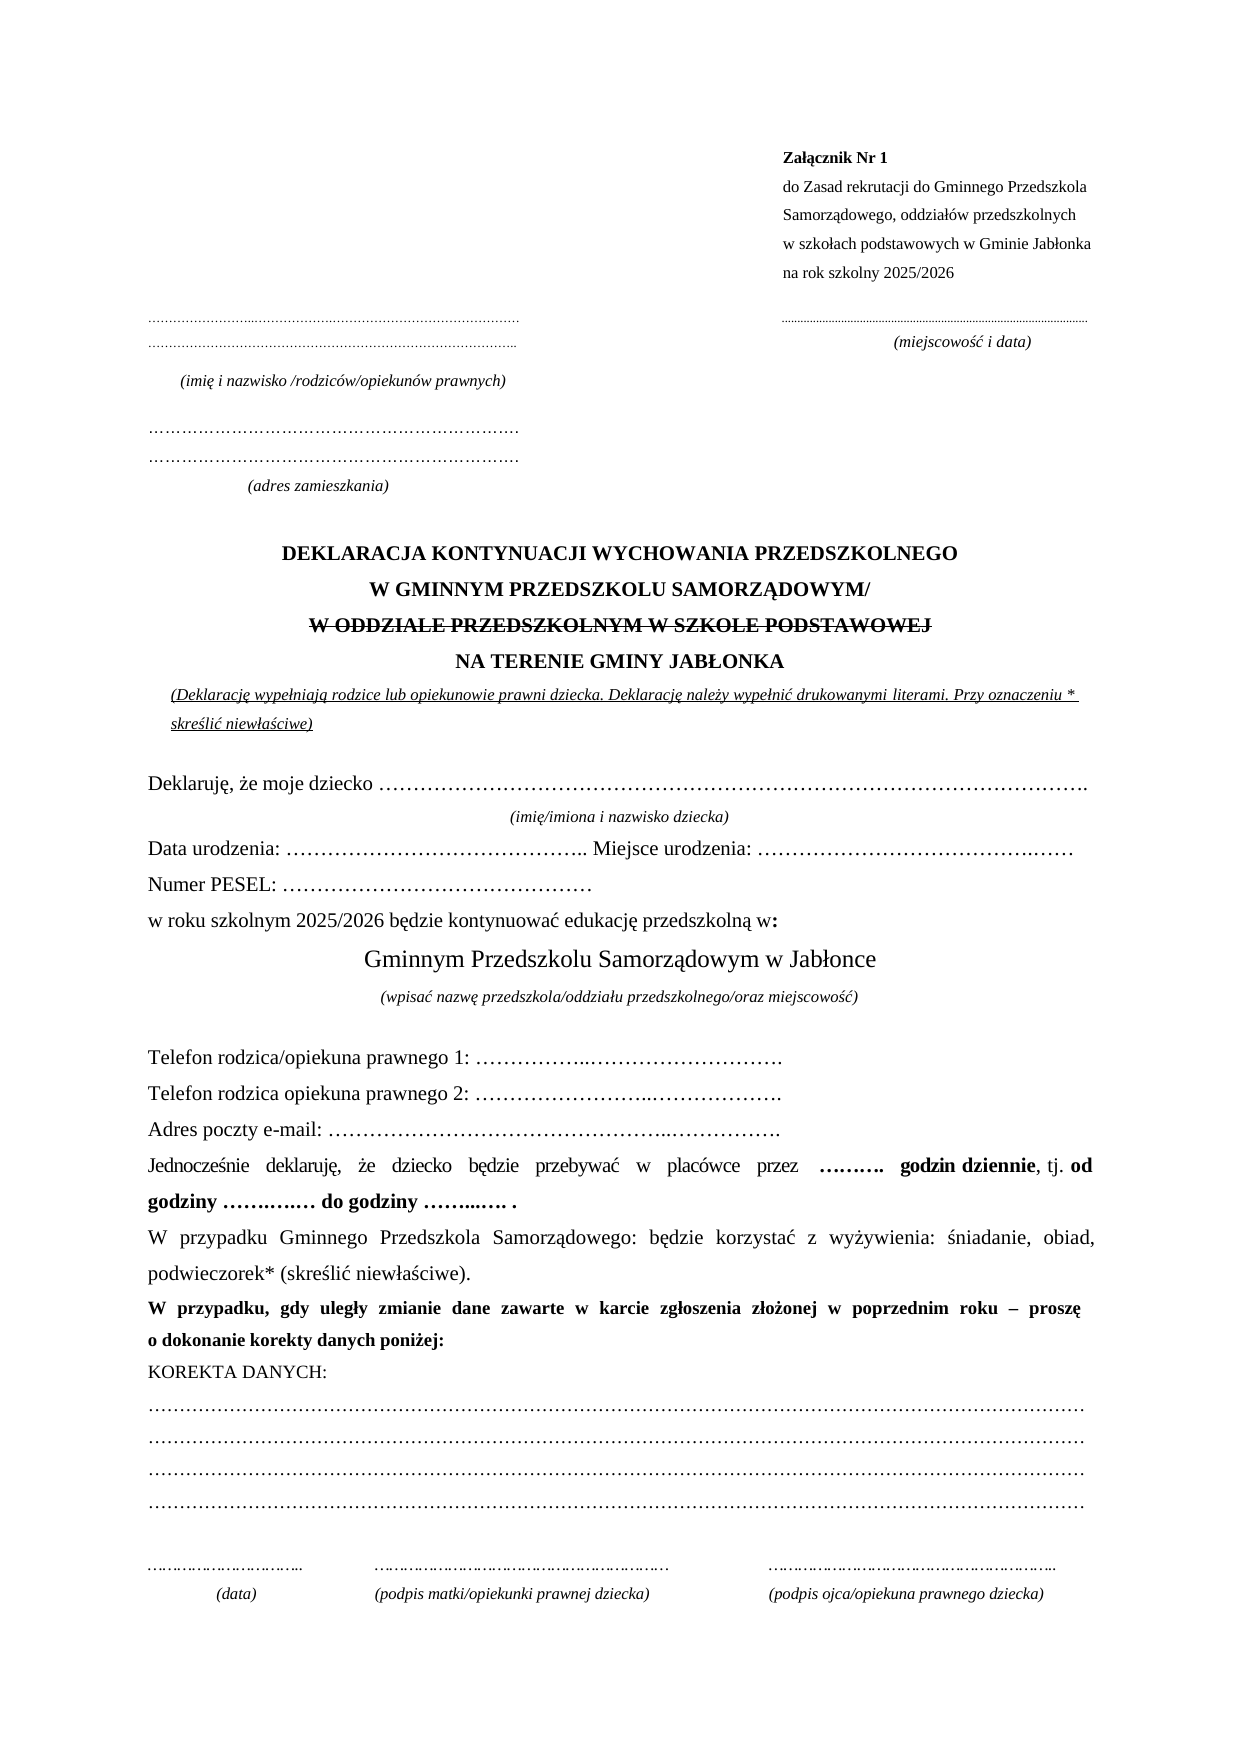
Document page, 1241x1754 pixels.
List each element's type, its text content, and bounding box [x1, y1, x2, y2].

text (imię/imiona i nazwisko dziecka) [148, 807, 1093, 826]
text Data urodzenia: …………………………………….. Miejsce urodzenia: ………………………………….…… [148, 836, 1093, 860]
text Numer PESEL: ……………………………………… [148, 872, 1093, 896]
text ……………………..……………….……………………………………… .................................................................................................. [148, 311, 1093, 325]
text ………………………….. …………………………………………………… ………………………………………………….. [148, 1555, 1093, 1574]
text W GMINNYM PRZEDSZKOLU SAMORZĄDOWYM/ [148, 577, 1092, 601]
text Jednocześnie deklaruję, że dziecko będzie przebywać w placówce przez ………. godzin dziennie, tj. od godziny …….….… do godziny ……...…. . [148, 1153, 1093, 1213]
text NA TERENIE GMINY JABŁONKA [148, 649, 1092, 673]
text DEKLARACJA KONTYNUACJI WYCHOWANIA PRZEDSZKOLNEGO [148, 541, 1092, 565]
text (imię i nazwisko /rodziców/opiekunów prawnych) [148, 370, 1093, 389]
text Załącznik Nr 1 [709, 148, 1093, 167]
text …………………………………………………………………………….. (miejscowość i data) [148, 332, 1093, 351]
text W ODDZIALE PRZEDSZKOLNYM W SZKOLE PODSTAWOWEJ [148, 613, 1092, 637]
text Deklaruję, że moje dziecko …………………………………………………………………………………………. [148, 771, 1092, 795]
text Telefon rodzica opiekuna prawnego 2: ……………………..………………. [148, 1081, 1093, 1105]
text w roku szkolnym 2025/2026 będzie kontynuować edukację przedszkolną w: [148, 908, 1093, 932]
text W przypadku, gdy uległy zmianie dane zawarte w karcie zgłoszenia złożonej w poprzednim roku – proszę o dokonanie korekty danych poniżej: [148, 1297, 1093, 1351]
text …………………………………………………………. [148, 447, 1093, 466]
text (adres zamieszkania) [148, 476, 1093, 495]
text Telefon rodzica/opiekuna prawnego 1: ……………..………………………. [148, 1044, 1093, 1069]
text (Deklarację wypełniają rodzice lub opiekunowie prawni dziecka. Deklarację należy wypełnić drukowanymi literami. Przy oznaczeniu * skreślić niewłaściwe) [171, 685, 1093, 733]
text do Zasad rekrutacji do Gminnego Przedszkola Samorządowego, oddziałów przedszkolnych w szkołach podstawowych w Gminie Jabłonka na rok szkolny 2025/2026 [783, 176, 1093, 282]
text W przypadku Gminnego Przedszkola Samorządowego: będzie korzystać z wyżywienia: śniadanie, obiad, podwieczorek* (skreślić niewłaściwe). [148, 1225, 1096, 1285]
text Adres poczty e-mail: …………………………………………..……………. [148, 1117, 1093, 1141]
text (data) (podpis matki/opiekunki prawnej dziecka) (podpis ojca/opiekuna prawnego dziecka) [216, 1584, 1093, 1603]
text KOREKTA DANYCH: …………………………………………………………………………………………………………………………………………………………………………………………………………………………………………………………………………………………………………………………………………………………………………………………………………………………………………………………………………………………………………………………………………………… [148, 1361, 1093, 1512]
text (wpisać nazwę przedszkola/oddziału przedszkolnego/oraz miejscowość) [148, 987, 1093, 1006]
text …………………………………………………………. [148, 418, 1093, 437]
text Gminnym Przedszkolu Samorządowym w Jabłonce [148, 944, 1093, 973]
